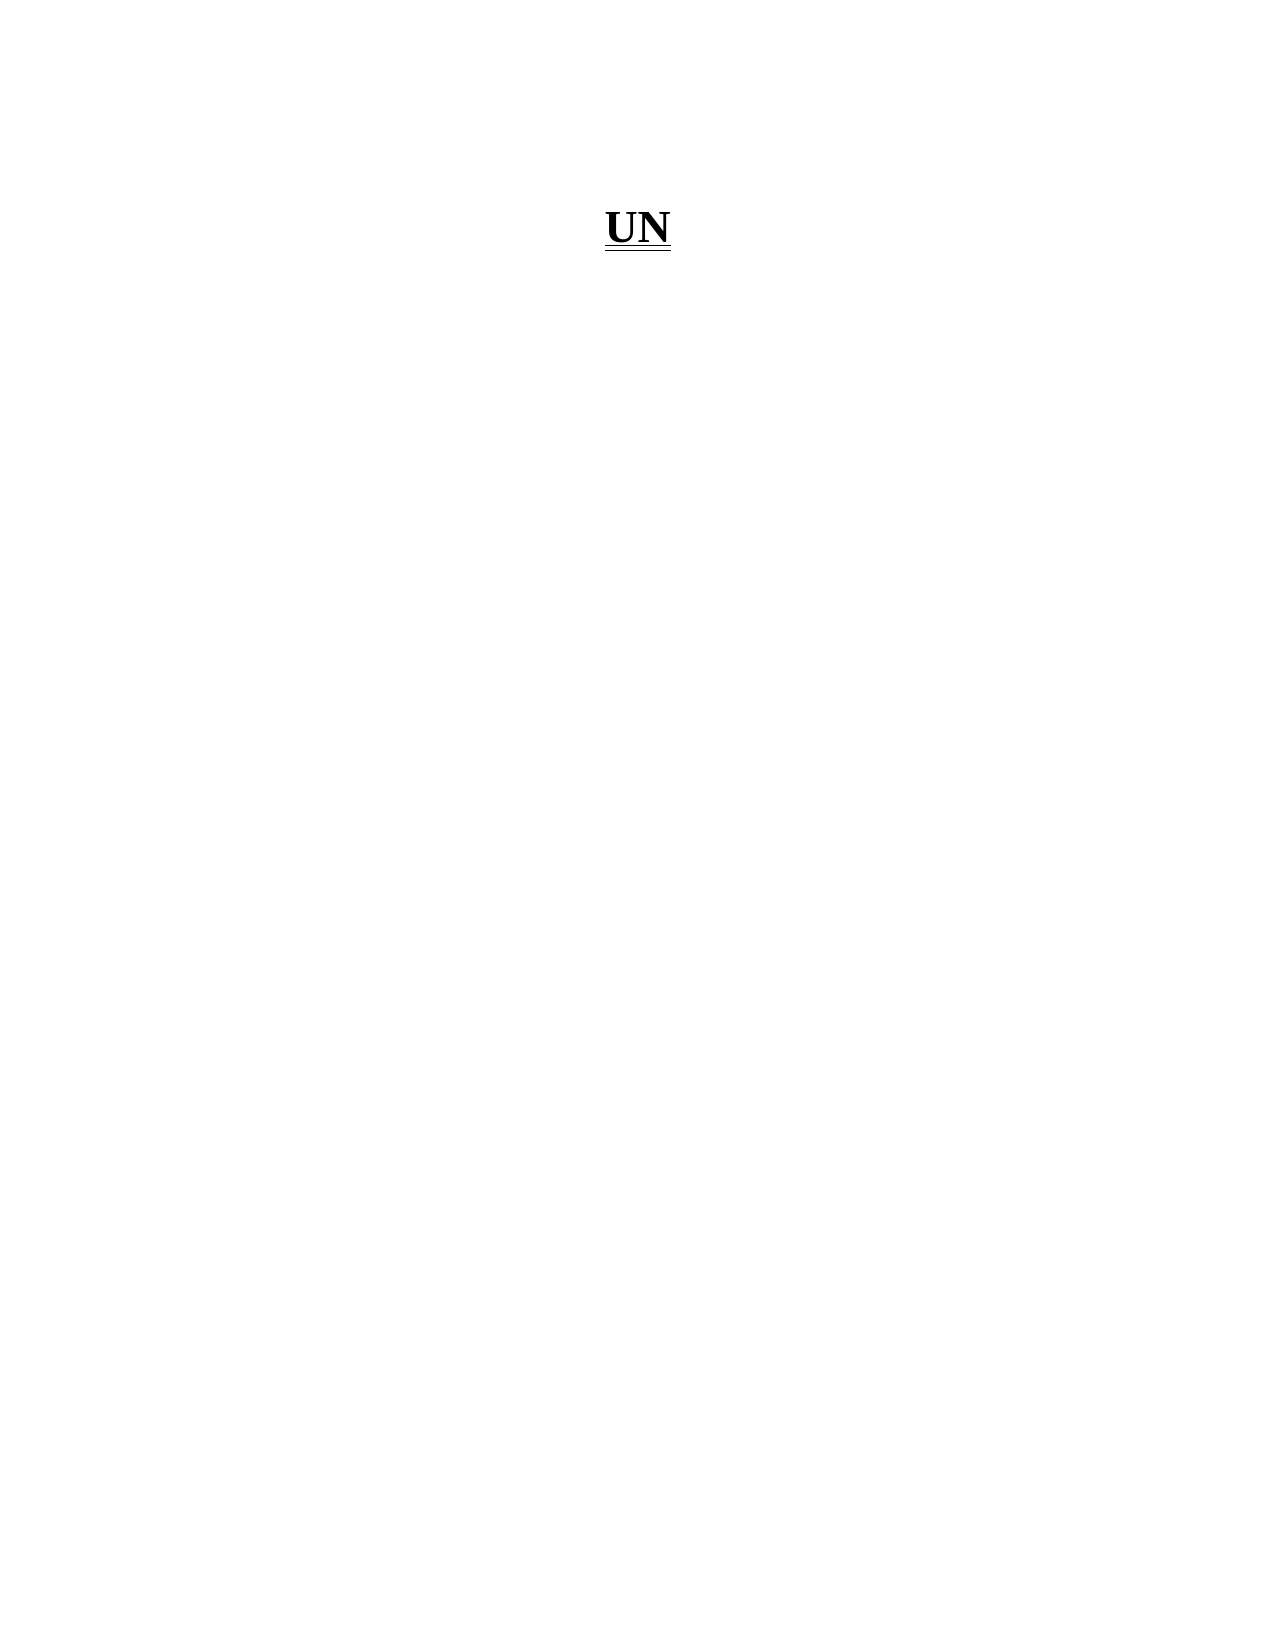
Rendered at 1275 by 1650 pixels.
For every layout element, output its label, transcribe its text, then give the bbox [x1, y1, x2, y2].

text UN [150, 200, 1125, 253]
